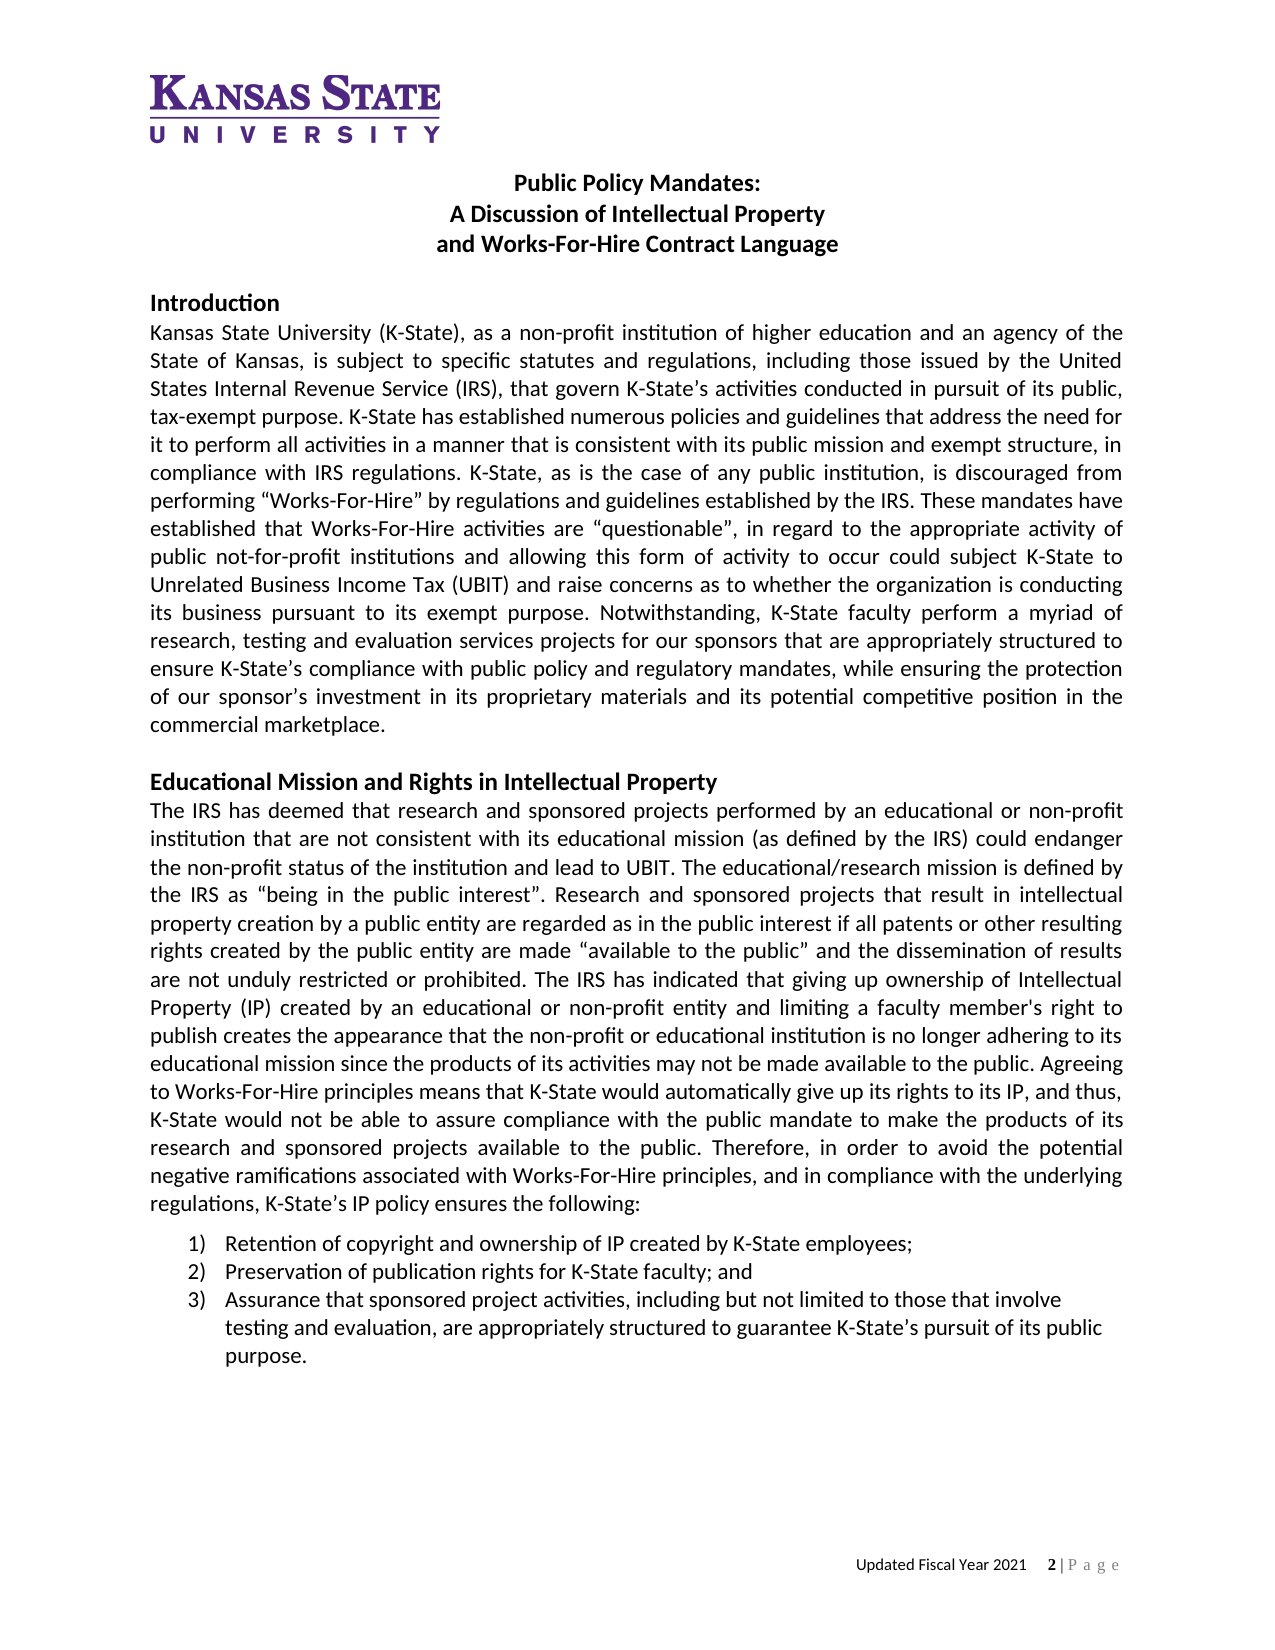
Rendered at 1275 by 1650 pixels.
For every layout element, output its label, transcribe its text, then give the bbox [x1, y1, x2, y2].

text and Works-For-Hire Contract Language [150, 229, 1125, 259]
text A Discussion of Intellectual Property [150, 198, 1125, 229]
text Educational Mission and Rights in Intellectual Property [150, 766, 1125, 797]
list Retention of copyright and ownership of IP created by K-State employees; [187, 1229, 1125, 1257]
picture [150, 75, 440, 149]
list Preservation of publication rights for K-State faculty; and [187, 1257, 1125, 1285]
text The IRS has deemed that research and sponsored projects performed by an educational or non-profit institution that are not consistent with its educational mission (as defined by the IRS) could endanger the non-profit status of the institution and lead to UBIT. The educational/research mission is defined by the IRS as “being in the public interest”. Research and sponsored projects that result in intellectual property creation by a public entity are regarded as in the public interest if all patents or other resulting rights created by the public entity are made “available to the public” and the dissemination of results are not unduly restricted or prohibited. The IRS has indicated that giving up ownership of Intellectual Property (IP) created by an educational or non-profit entity and limiting a faculty member's right to publish creates the appearance that the non-profit or educational institution is no longer adhering to its educational mission since the products of its activities may not be made available to the public. Agreeing to Works-For-Hire principles means that K-State would automatically give up its rights to its IP, and thus, K-State would not be able to assure compliance with the public mandate to make the products of its research and sponsored projects available to the public. Therefore, in order to avoid the potential negative ramifications associated with Works-For-Hire principles, and in compliance with the underlying regulations, K-State’s IP policy ensures the following: [150, 797, 1125, 1217]
text Introduction [150, 287, 1125, 318]
list Assurance that sponsored project activities, including but not limited to those that involve testing and evaluation, are appropriately structured to guarantee K-State’s pursuit of its public purpose. [187, 1285, 1125, 1369]
text Kansas State University (K-State), as a non-profit institution of higher education and an agency of the State of Kansas, is subject to specific statutes and regulations, including those issued by the United States Internal Revenue Service (IRS), that govern K-State’s activities conducted in pursuit of its public, tax-exempt purpose. K-State has established numerous policies and guidelines that address the need for it to perform all activities in a manner that is consistent with its public mission and exempt structure, in compliance with IRS regulations. K-State, as is the case of any public institution, is discouraged from performing “Works-For-Hire” by regulations and guidelines established by the IRS. These mandates have established that Works-For-Hire activities are “questionable”, in regard to the appropriate activity of public not-for-profit institutions and allowing this form of activity to occur could subject K-State to Unrelated Business Income Tax (UBIT) and raise concerns as to whether the organization is conducting its business pursuant to its exempt purpose. Notwithstanding, K-State faculty perform a myriad of research, testing and evaluation services projects for our sponsors that are appropriately structured to ensure K-State’s compliance with public policy and regulatory mandates, while ensuring the protection of our sponsor’s investment in its proprietary materials and its potential competitive position in the commercial marketplace. [150, 318, 1125, 738]
text Public Policy Mandates: [150, 168, 1125, 198]
